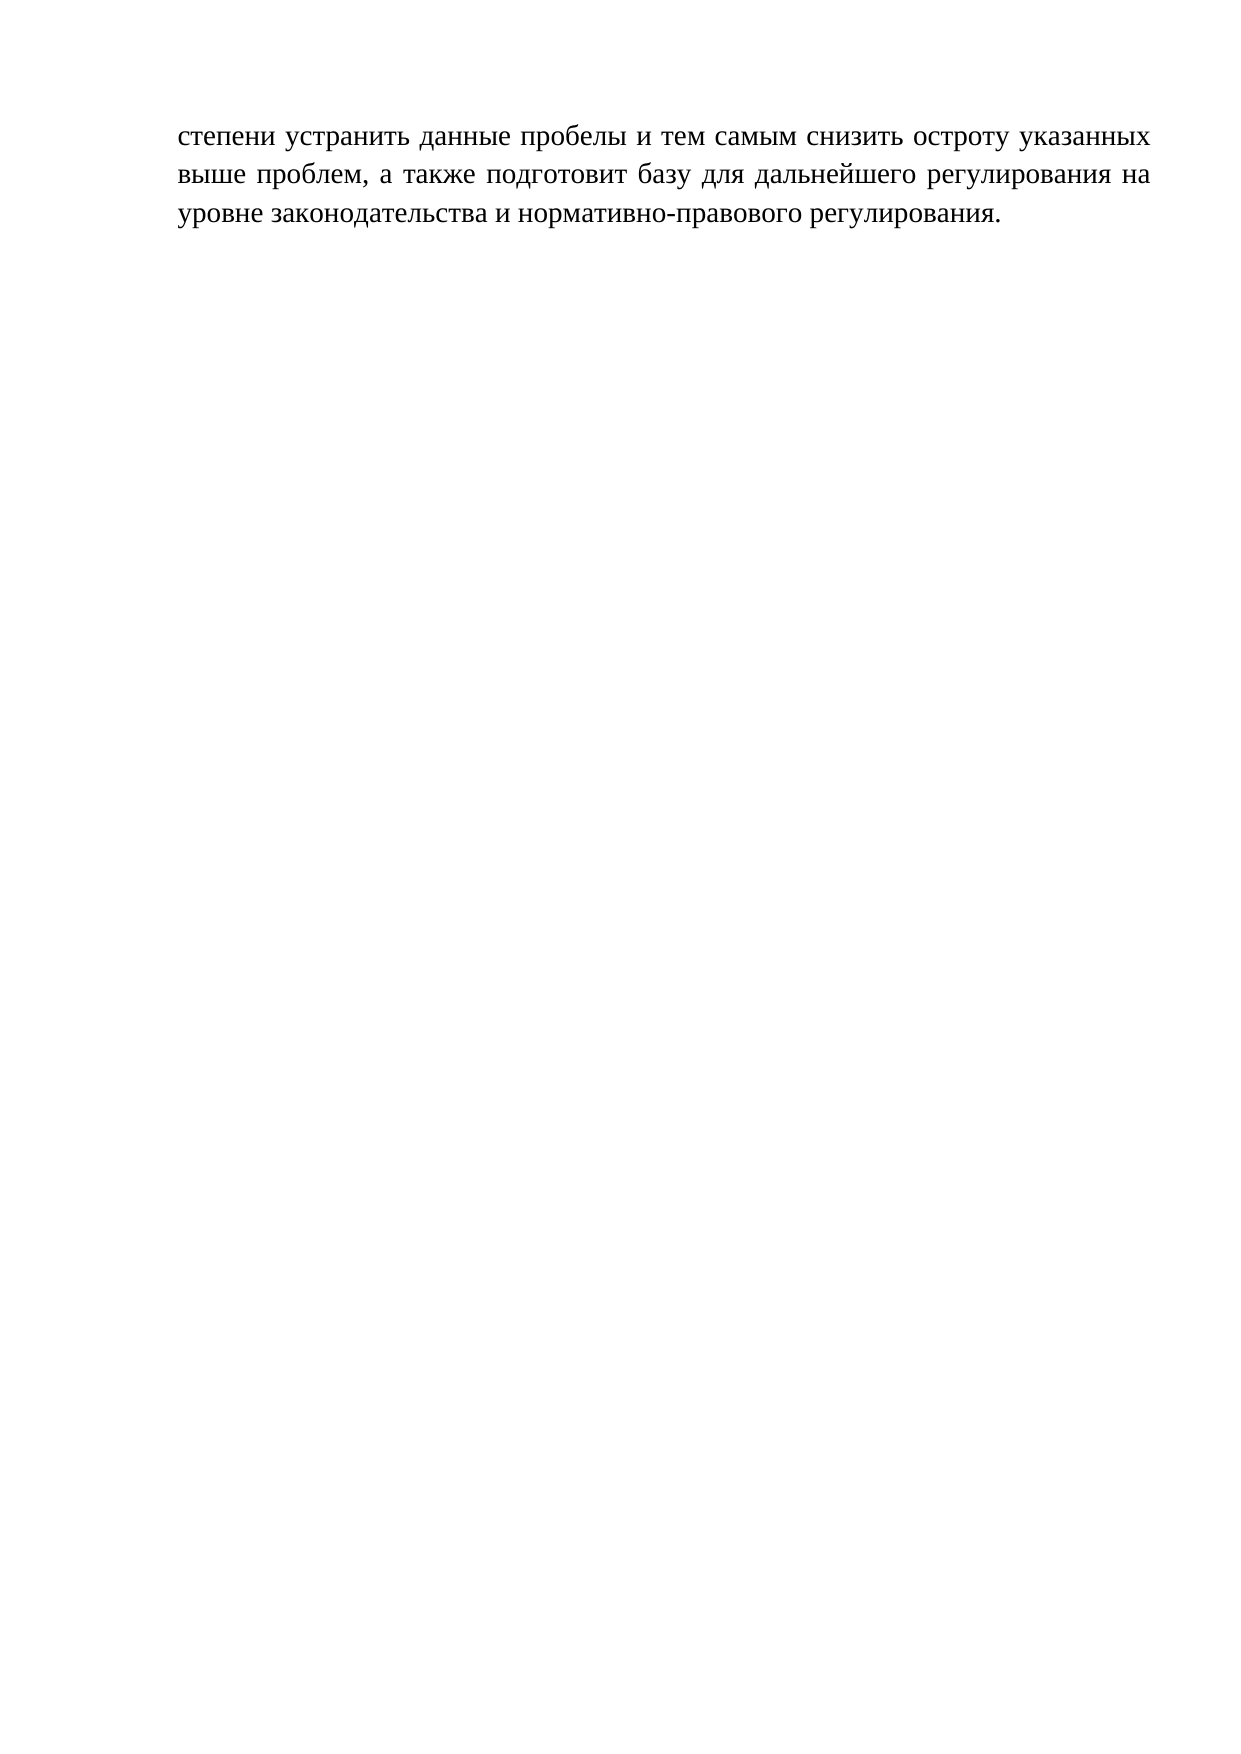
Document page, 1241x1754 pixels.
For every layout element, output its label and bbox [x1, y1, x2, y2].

text [177, 118, 1152, 229]
